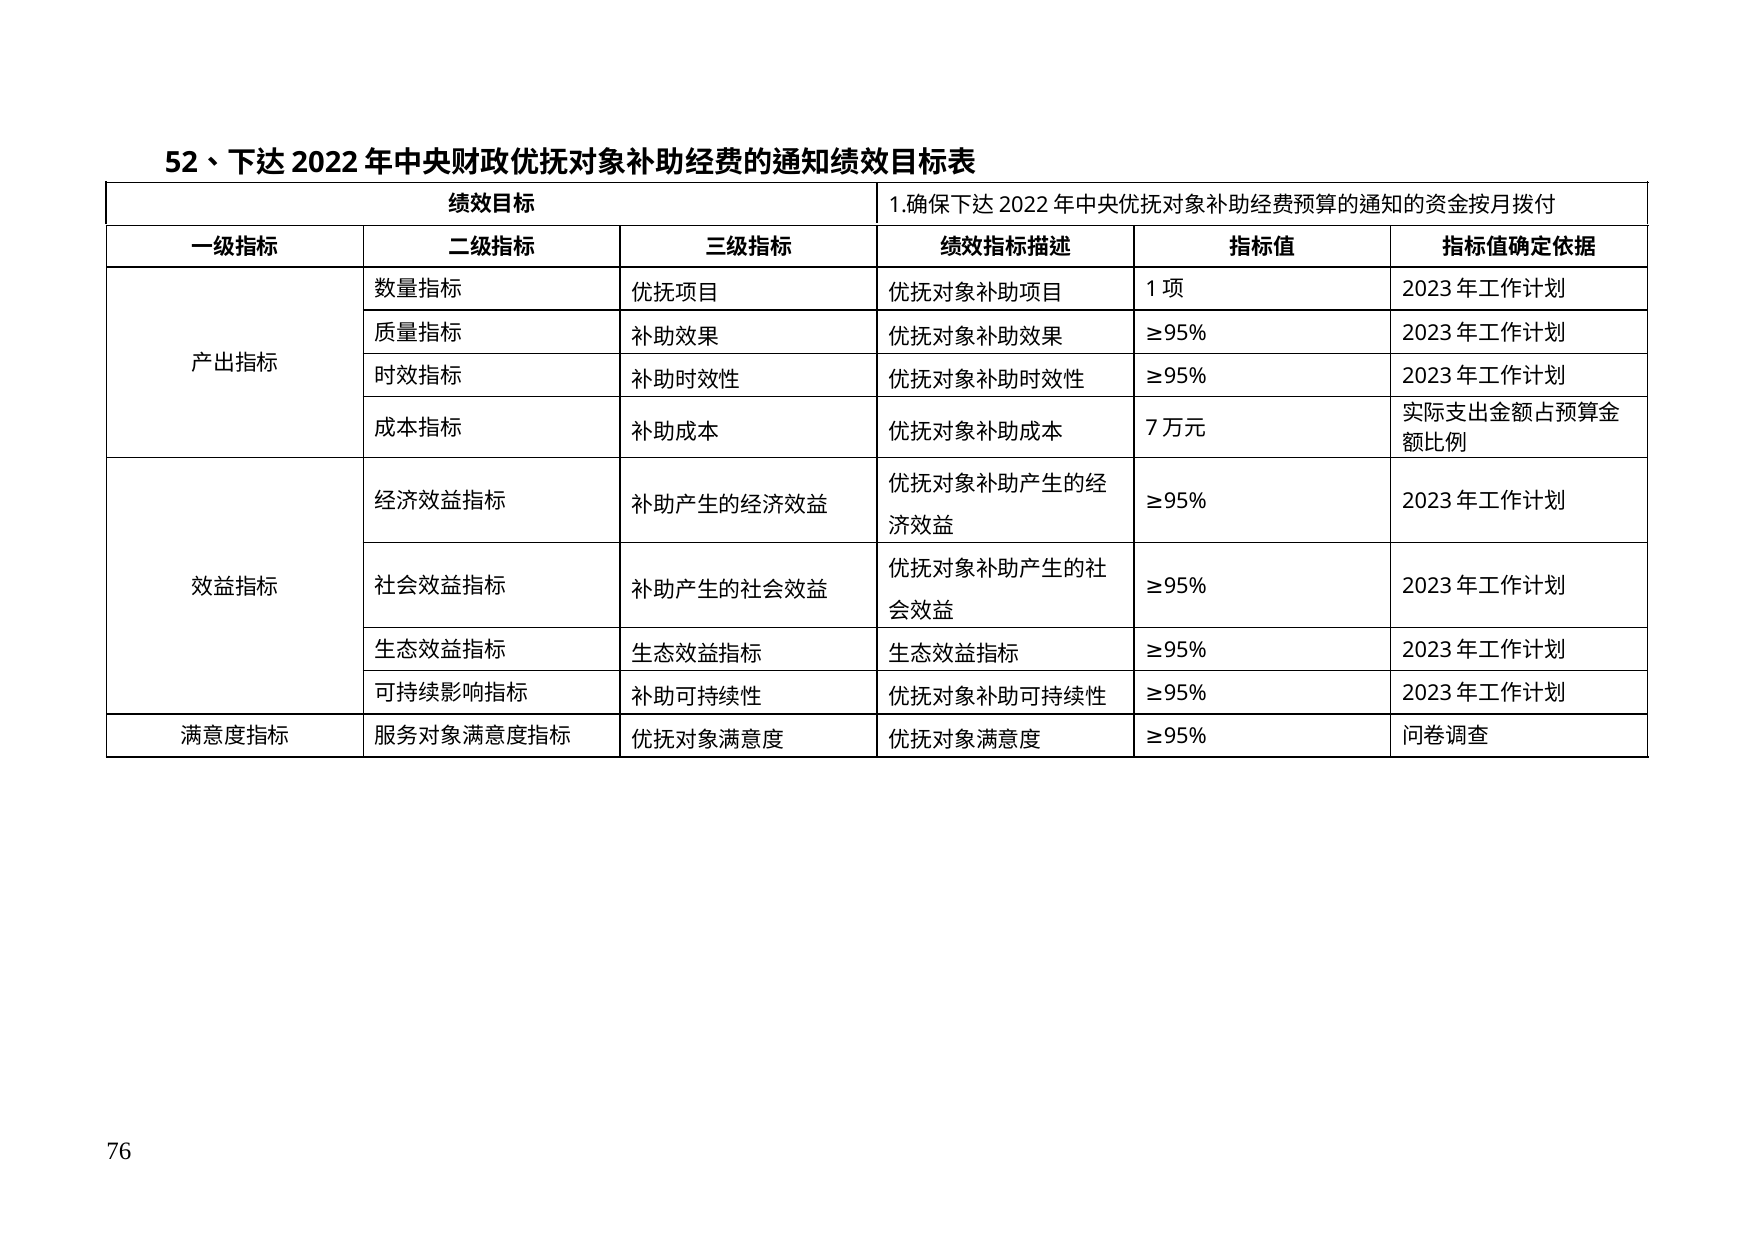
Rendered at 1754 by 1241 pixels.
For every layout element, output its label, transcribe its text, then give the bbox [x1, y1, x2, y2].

text 52、下达2022年中央财政优抚对象补助经费的通知绩效目标表 [106, 142, 1648, 181]
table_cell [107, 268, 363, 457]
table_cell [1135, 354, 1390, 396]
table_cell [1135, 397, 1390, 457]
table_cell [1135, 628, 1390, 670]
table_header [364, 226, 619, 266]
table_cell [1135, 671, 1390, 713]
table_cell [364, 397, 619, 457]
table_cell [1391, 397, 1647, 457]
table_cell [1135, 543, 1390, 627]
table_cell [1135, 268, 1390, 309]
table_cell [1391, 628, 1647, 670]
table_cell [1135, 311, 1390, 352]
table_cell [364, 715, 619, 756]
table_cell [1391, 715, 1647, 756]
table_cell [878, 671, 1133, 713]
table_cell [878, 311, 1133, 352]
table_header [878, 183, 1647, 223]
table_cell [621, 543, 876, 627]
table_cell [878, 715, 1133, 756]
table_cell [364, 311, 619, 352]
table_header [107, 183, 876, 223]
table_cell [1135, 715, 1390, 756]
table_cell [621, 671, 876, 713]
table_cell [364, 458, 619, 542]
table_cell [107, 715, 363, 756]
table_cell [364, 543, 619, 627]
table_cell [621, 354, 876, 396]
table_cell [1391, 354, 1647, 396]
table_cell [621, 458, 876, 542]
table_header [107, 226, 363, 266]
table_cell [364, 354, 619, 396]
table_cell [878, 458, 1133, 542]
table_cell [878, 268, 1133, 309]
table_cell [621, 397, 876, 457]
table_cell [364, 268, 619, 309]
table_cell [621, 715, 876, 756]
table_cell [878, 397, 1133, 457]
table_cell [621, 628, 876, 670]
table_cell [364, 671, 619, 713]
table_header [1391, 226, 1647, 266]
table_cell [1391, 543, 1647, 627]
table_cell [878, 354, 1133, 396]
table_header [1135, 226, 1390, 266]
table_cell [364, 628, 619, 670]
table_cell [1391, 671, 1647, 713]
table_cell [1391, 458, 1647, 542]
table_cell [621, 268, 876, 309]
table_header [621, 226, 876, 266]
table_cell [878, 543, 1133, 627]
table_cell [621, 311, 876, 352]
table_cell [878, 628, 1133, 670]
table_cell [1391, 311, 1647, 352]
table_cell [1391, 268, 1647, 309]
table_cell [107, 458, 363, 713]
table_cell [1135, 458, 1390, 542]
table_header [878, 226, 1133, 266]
